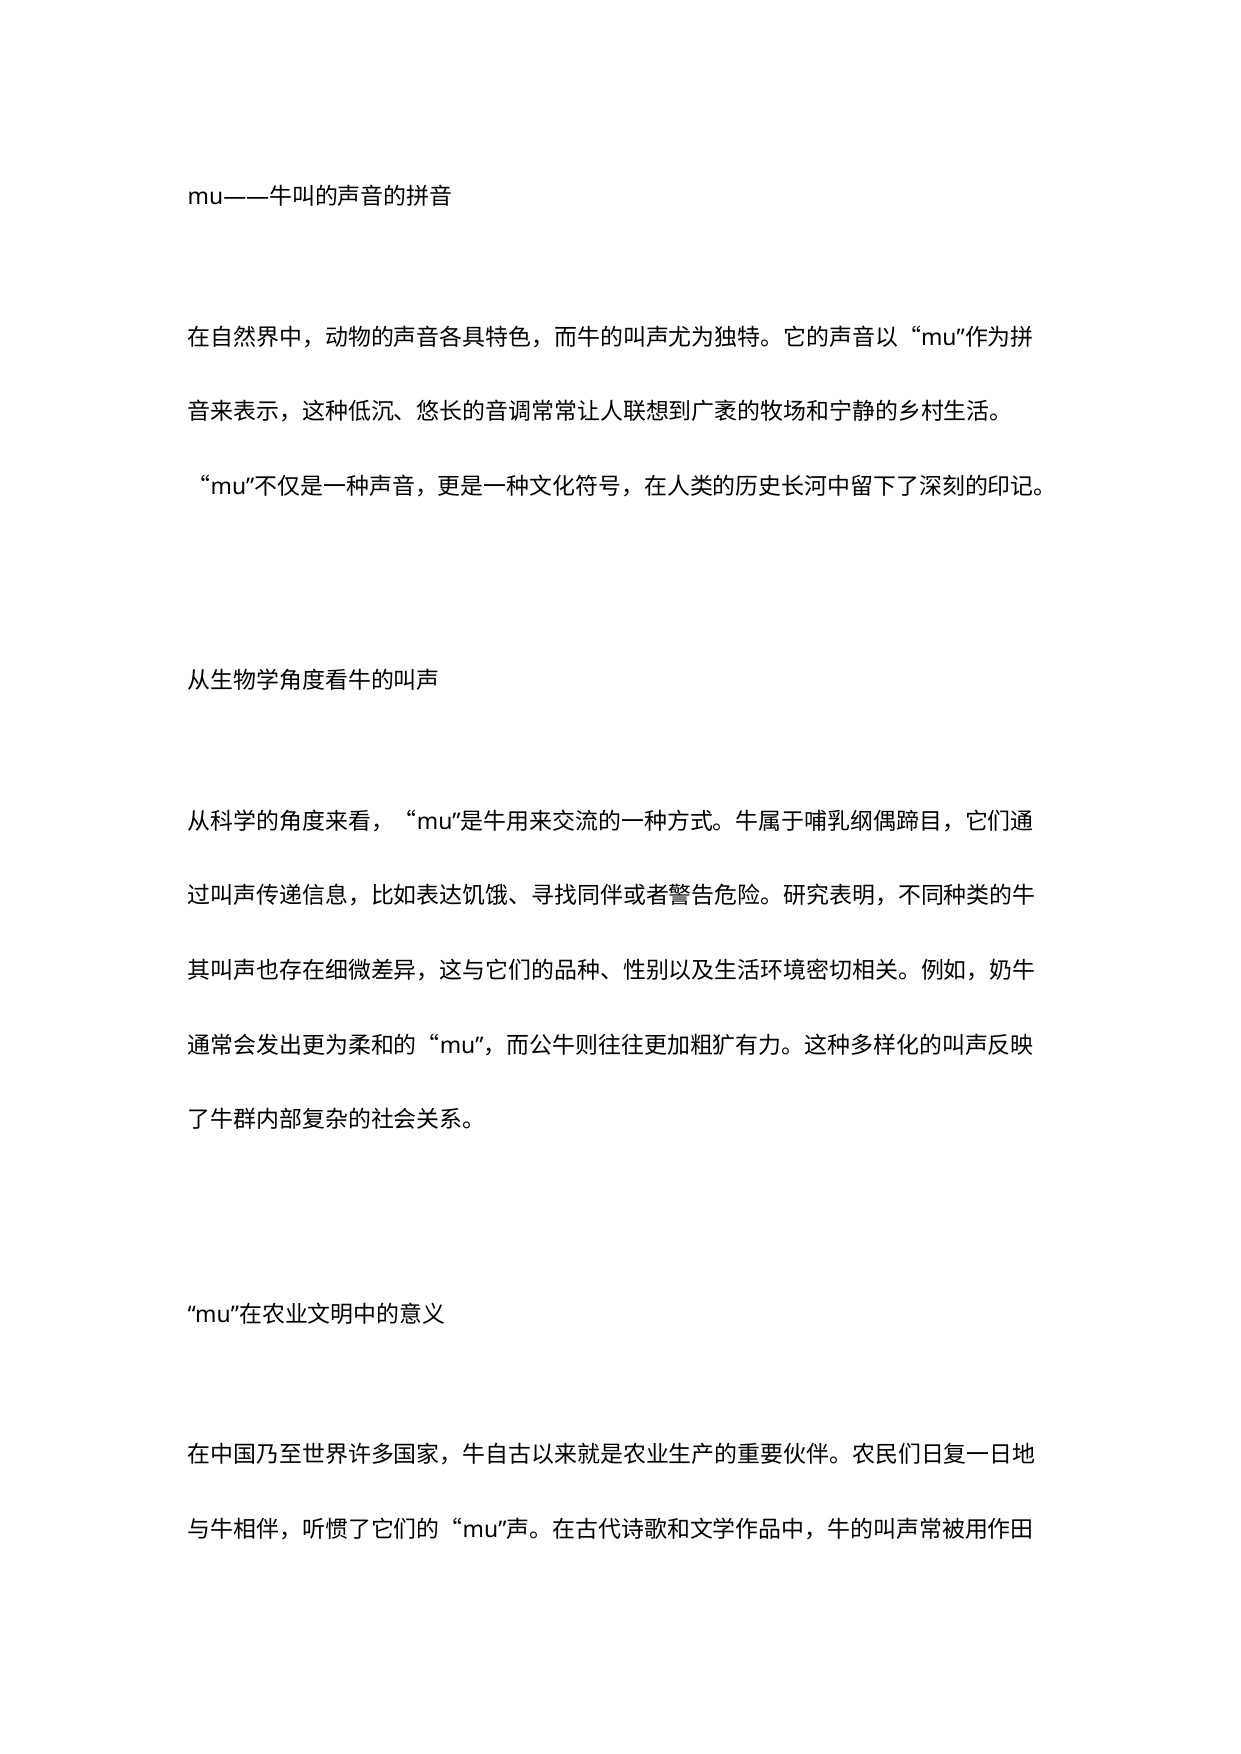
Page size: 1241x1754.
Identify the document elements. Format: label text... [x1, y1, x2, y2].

text mu——牛叫的声音的拼音 [187, 162, 1053, 227]
text 在自然界中，动物的声音各具特色，而牛的叫声尤为独特。它的声音以“mu”作为拼音来表示，这种低沉、悠长的音调常常让人联想到广袤的牧场和宁静的乡村生活。“mu”不仅是一种声音，更是一种文化符号，在人类的历史长河中留下了深刻的印记。 [187, 302, 1053, 517]
text 从生物学角度看牛的叫声 [187, 646, 1053, 711]
text 从科学的角度来看，“mu”是牛用来交流的一种方式。牛属于哺乳纲偶蹄目，它们通过叫声传递信息，比如表达饥饿、寻找同伴或者警告危险。研究表明，不同种类的牛其叫声也存在细微差异，这与它们的品种、性别以及生活环境密切相关。例如，奶牛通常会发出更为柔和的“mu”，而公牛则往往更加粗犷有力。这种多样化的叫声反映了牛群内部复杂的社会关系。 [187, 787, 1053, 1150]
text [187, 1420, 1053, 1560]
text “mu”在农业文明中的意义 [187, 1280, 1053, 1345]
